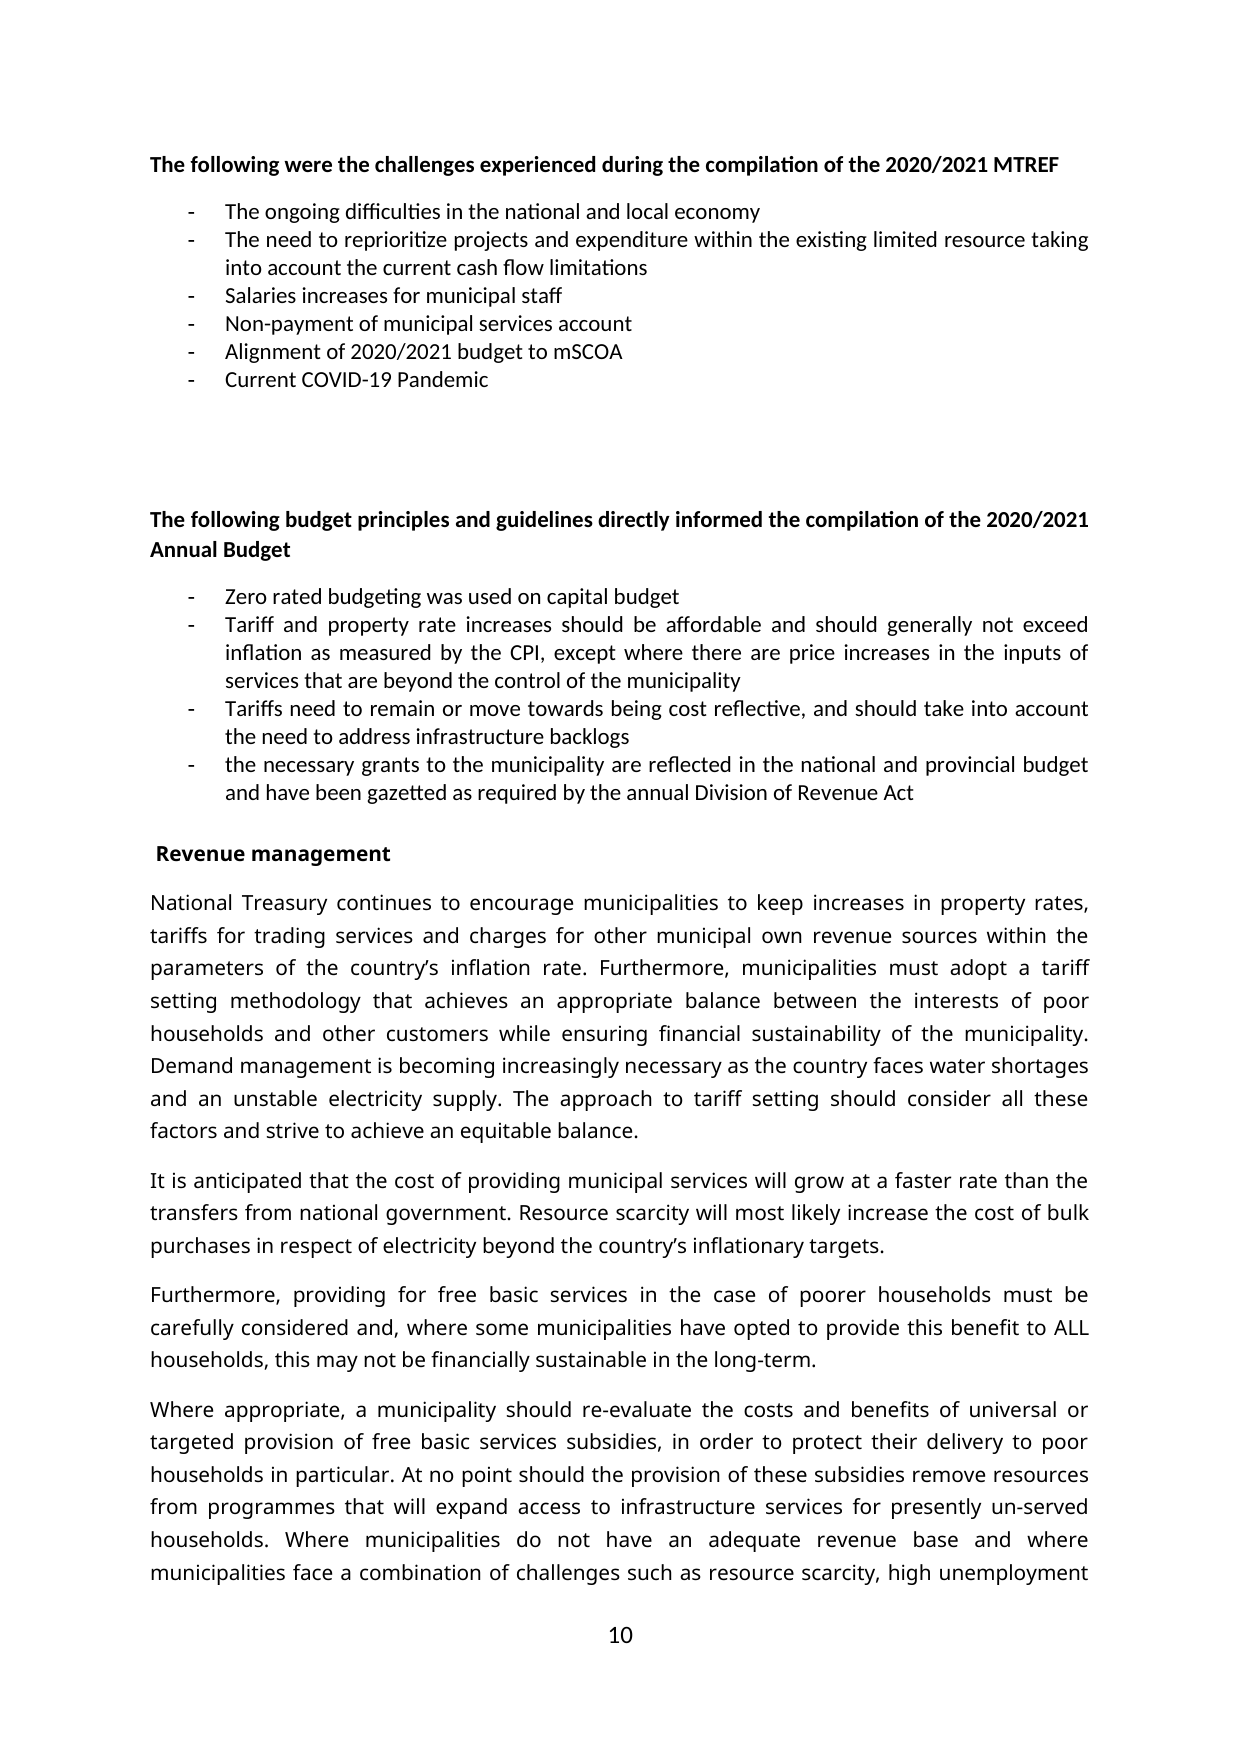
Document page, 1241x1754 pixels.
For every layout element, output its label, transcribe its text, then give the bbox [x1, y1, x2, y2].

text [150, 1395, 1090, 1586]
list Salaries increases for municipal staff [187, 281, 1090, 309]
list The need to reprioritize projects and expenditure within the existing limited resource taking into account the current cash flow limitations [187, 225, 1090, 281]
list the necessary grants to the municipality are reflected in the national and provincial budget and have been gazetted as required by the annual Division of Revenue Act [187, 750, 1090, 806]
text Furthermore, providing for free basic services in the case of poorer households must be carefully considered and, where some municipalities have opted to provide this benefit to ALL households, this may not be financially sustainable in the long-term. [150, 1280, 1090, 1374]
list The ongoing difficulties in the national and local economy [187, 197, 1090, 225]
text National Treasury continues to encourage municipalities to keep increases in property rates, tariffs for trading services and charges for other municipal own revenue sources within the parameters of the country’s inflation rate. Furthermore, municipalities must adopt a tariff setting methodology that achieves an appropriate balance between the interests of poor households and other customers while ensuring financial sustainability of the municipality. Demand management is becoming increasingly necessary as the country faces water shortages and an unstable electricity supply. The approach to tariff setting should consider all these factors and strive to achieve an equitable balance. [150, 888, 1090, 1145]
list Current COVID-19 Pandemic [187, 365, 1090, 393]
text The following budget principles and guidelines directly informed the compilation of the 2020/2021 Annual Budget [150, 505, 1090, 563]
list Tariff and property rate increases should be affordable and should generally not exceed inflation as measured by the CPI, except where there are price increases in the inputs of services that are beyond the control of the municipality [187, 610, 1090, 694]
text Revenue management [150, 839, 1090, 867]
list Non-payment of municipal services account [187, 309, 1090, 337]
text The following were the challenges experienced during the compilation of the 2020/2021 MTREF [150, 150, 1090, 178]
list Alignment of 2020/2021 budget to mSCOA [187, 337, 1090, 365]
list Zero rated budgeting was used on capital budget [187, 582, 1090, 610]
text It is anticipated that the cost of providing municipal services will grow at a faster rate than the transfers from national government. Resource scarcity will most likely increase the cost of bulk purchases in respect of electricity beyond the country’s inflationary targets. [150, 1166, 1090, 1259]
list Tariffs need to remain or move towards being cost reflective, and should take into account the need to address infrastructure backlogs [187, 694, 1090, 750]
